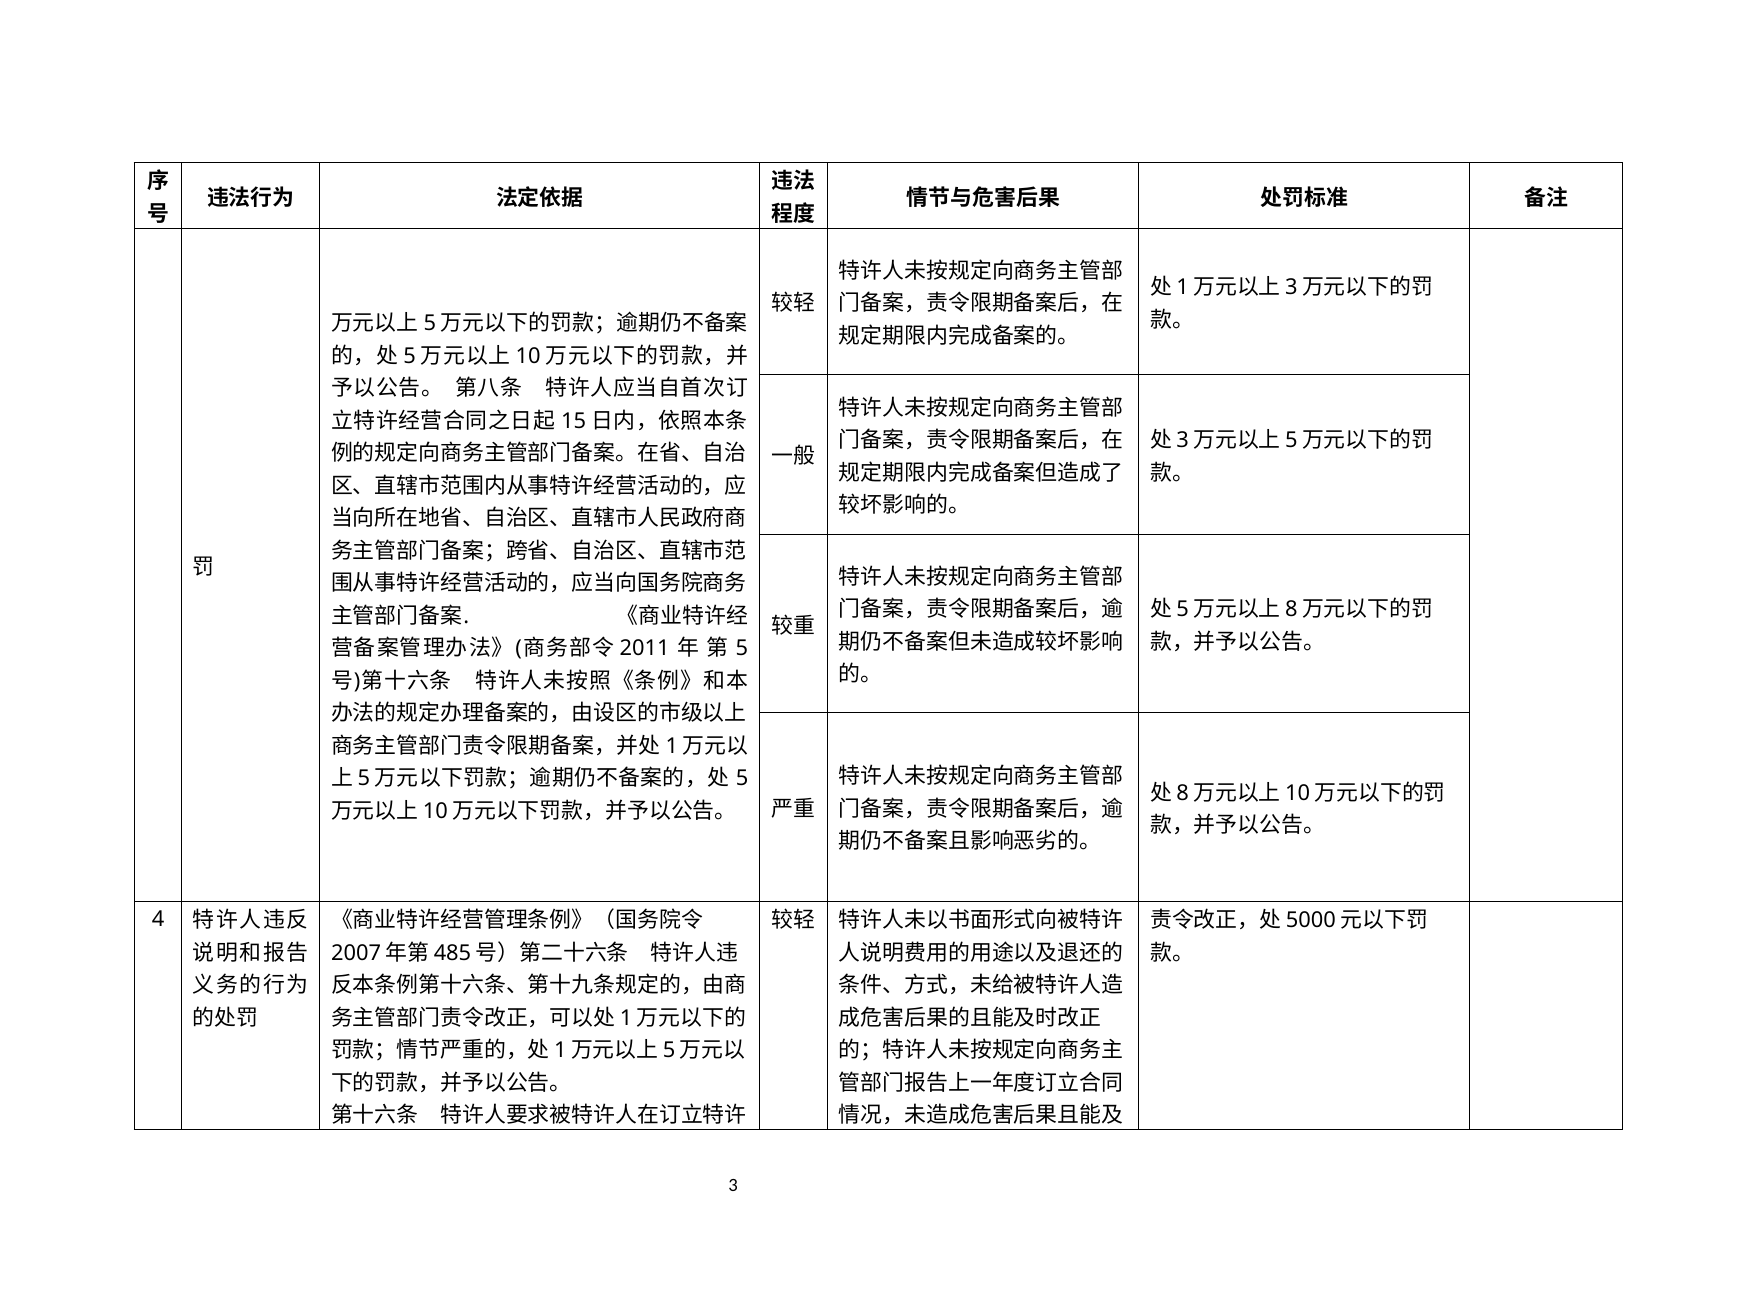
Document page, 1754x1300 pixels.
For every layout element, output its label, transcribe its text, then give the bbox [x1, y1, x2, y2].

table_header 情节与危害后果 [828, 163, 1138, 228]
table_header 违法行为 [182, 163, 319, 228]
table_cell 处8万元以上10万元以下的罚款，并予以公告。 [1139, 713, 1469, 901]
table_cell [1470, 902, 1622, 1129]
table_header 处罚标准 [1139, 163, 1469, 228]
table_cell 4 [135, 902, 181, 1129]
table_cell 严重 [760, 713, 827, 901]
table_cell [320, 902, 759, 1129]
table_cell 特许人违反说明和报告义务的行为的处罚 [182, 902, 319, 1129]
table_cell 较轻 [760, 902, 827, 1129]
table_cell 一般 [760, 375, 827, 534]
table_cell 特许人未依法向商务主管部门备案的行为的处罚 [182, 229, 319, 901]
table_header 备注 [1470, 163, 1622, 228]
table_cell 较重 [760, 535, 827, 712]
table_cell 特许人未按规定向商务主管部门备案，责令限期备案后，在规定期限内完成备案但造成了较坏影响的。 [828, 375, 1138, 534]
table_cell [320, 229, 759, 901]
table_cell 处1万元以上3万元以下的罚款。 [1139, 229, 1469, 373]
table_header 违法 程度 [760, 163, 827, 228]
table_cell 处3万元以上5万元以下的罚款。 [1139, 375, 1469, 534]
table_cell 特许人未按规定向商务主管部门备案，责令限期备案后，逾期仍不备案且影响恶劣的。 [828, 713, 1138, 901]
table_cell [1470, 229, 1622, 901]
table_cell 3 [135, 229, 181, 901]
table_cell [828, 902, 1138, 1129]
table_cell 特许人未按规定向商务主管部门备案，责令限期备案后，在规定期限内完成备案的。 [828, 229, 1138, 373]
table_cell 较轻 [760, 229, 827, 373]
table_header 序号 [135, 163, 181, 228]
table_header 法定依据 [320, 163, 759, 228]
table_cell 责令改正，处5000元以下罚款。 [1139, 902, 1469, 1129]
table_cell 处5万元以上8万元以下的罚款，并予以公告。 [1139, 535, 1469, 712]
table_cell 特许人未按规定向商务主管部门备案，责令限期备案后，逾期仍不备案但未造成较坏影响的。 [828, 535, 1138, 712]
